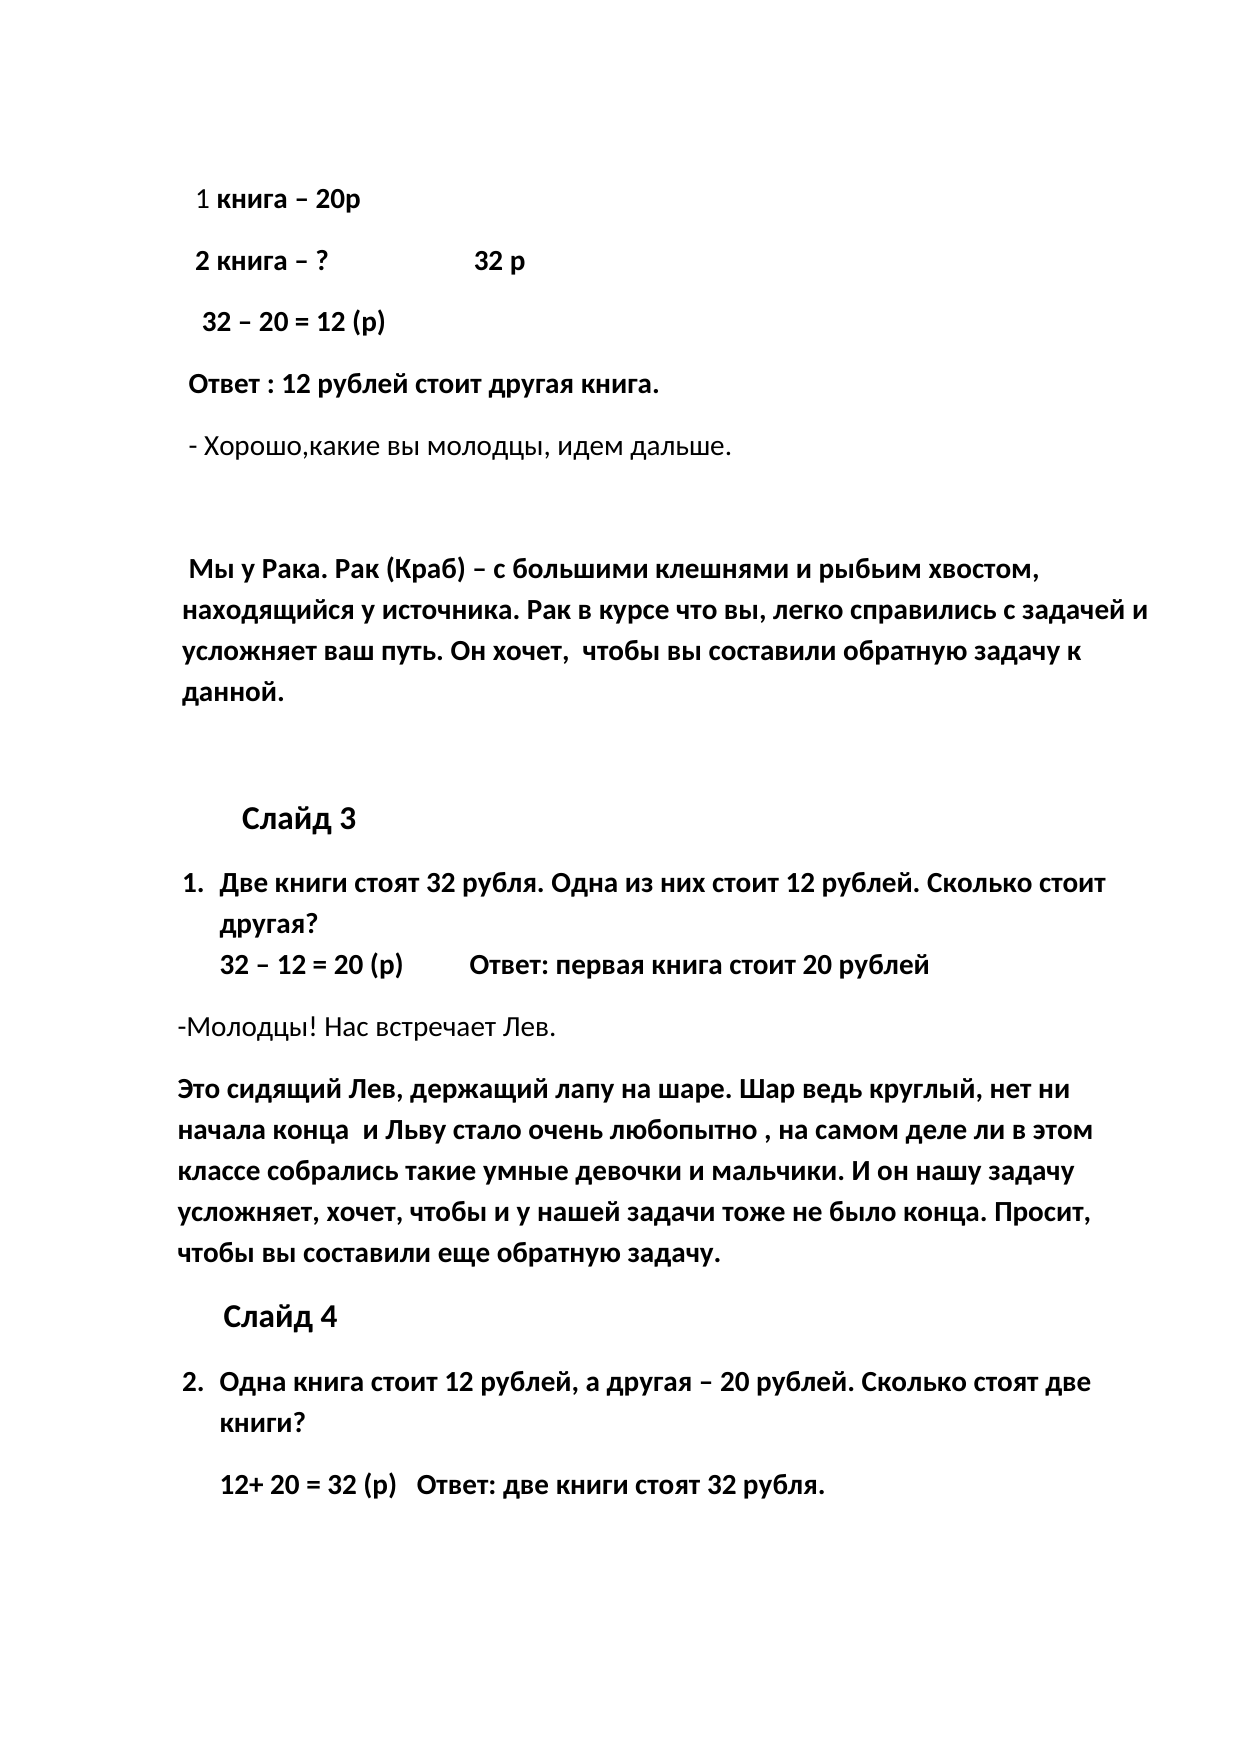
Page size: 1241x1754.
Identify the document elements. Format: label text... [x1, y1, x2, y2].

list Одна книга стоит 12 рублей, а другая – 20 рублей. Сколько стоят две книги? [182, 1363, 1152, 1439]
list 32 – 12 = 20 (р) Ответ: первая книга стоит 20 рублей [219, 946, 1152, 982]
text - Хорошо,какие вы молодцы, идем дальше. [182, 427, 1152, 463]
text 32 – 20 = 12 (р) [182, 303, 1152, 339]
text -Молодцы! Нас встречает Лев. [177, 1008, 1152, 1044]
text Слайд 4 [177, 1295, 1152, 1336]
list Две книги стоят 32 рубля. Одна из них стоит 12 рублей. Сколько стоит другая? [182, 864, 1152, 941]
text 1 книга – 20р [182, 180, 1152, 216]
text Слайд 3 [182, 797, 1152, 838]
text Мы у Рака. Рак (Краб) – с большими клешнями и рыбьим хвостом, находящийся у источника. Рак в курсе что вы, легко справились с задачей и усложняет ваш путь. Он хочет, чтобы вы составили обратную задачу к данной. [182, 551, 1152, 709]
text Ответ : 12 рублей стоит другая книга. [182, 365, 1152, 401]
text Это сидящий Лев, держащий лапу на шаре. Шар ведь круглый, нет ни начала конца и Льву стало очень любопытно , на самом деле ли в этом классе собрались такие умные девочки и мальчики. И он нашу задачу усложняет, хочет, чтобы и у нашей задачи тоже не было конца. Просит, чтобы вы составили еще обратную задачу. [177, 1070, 1152, 1269]
text 12+ 20 = 32 (р) Ответ: две книги стоят 32 рубля. [219, 1466, 1152, 1501]
text 2 книга – ? 32 р [182, 242, 1152, 277]
